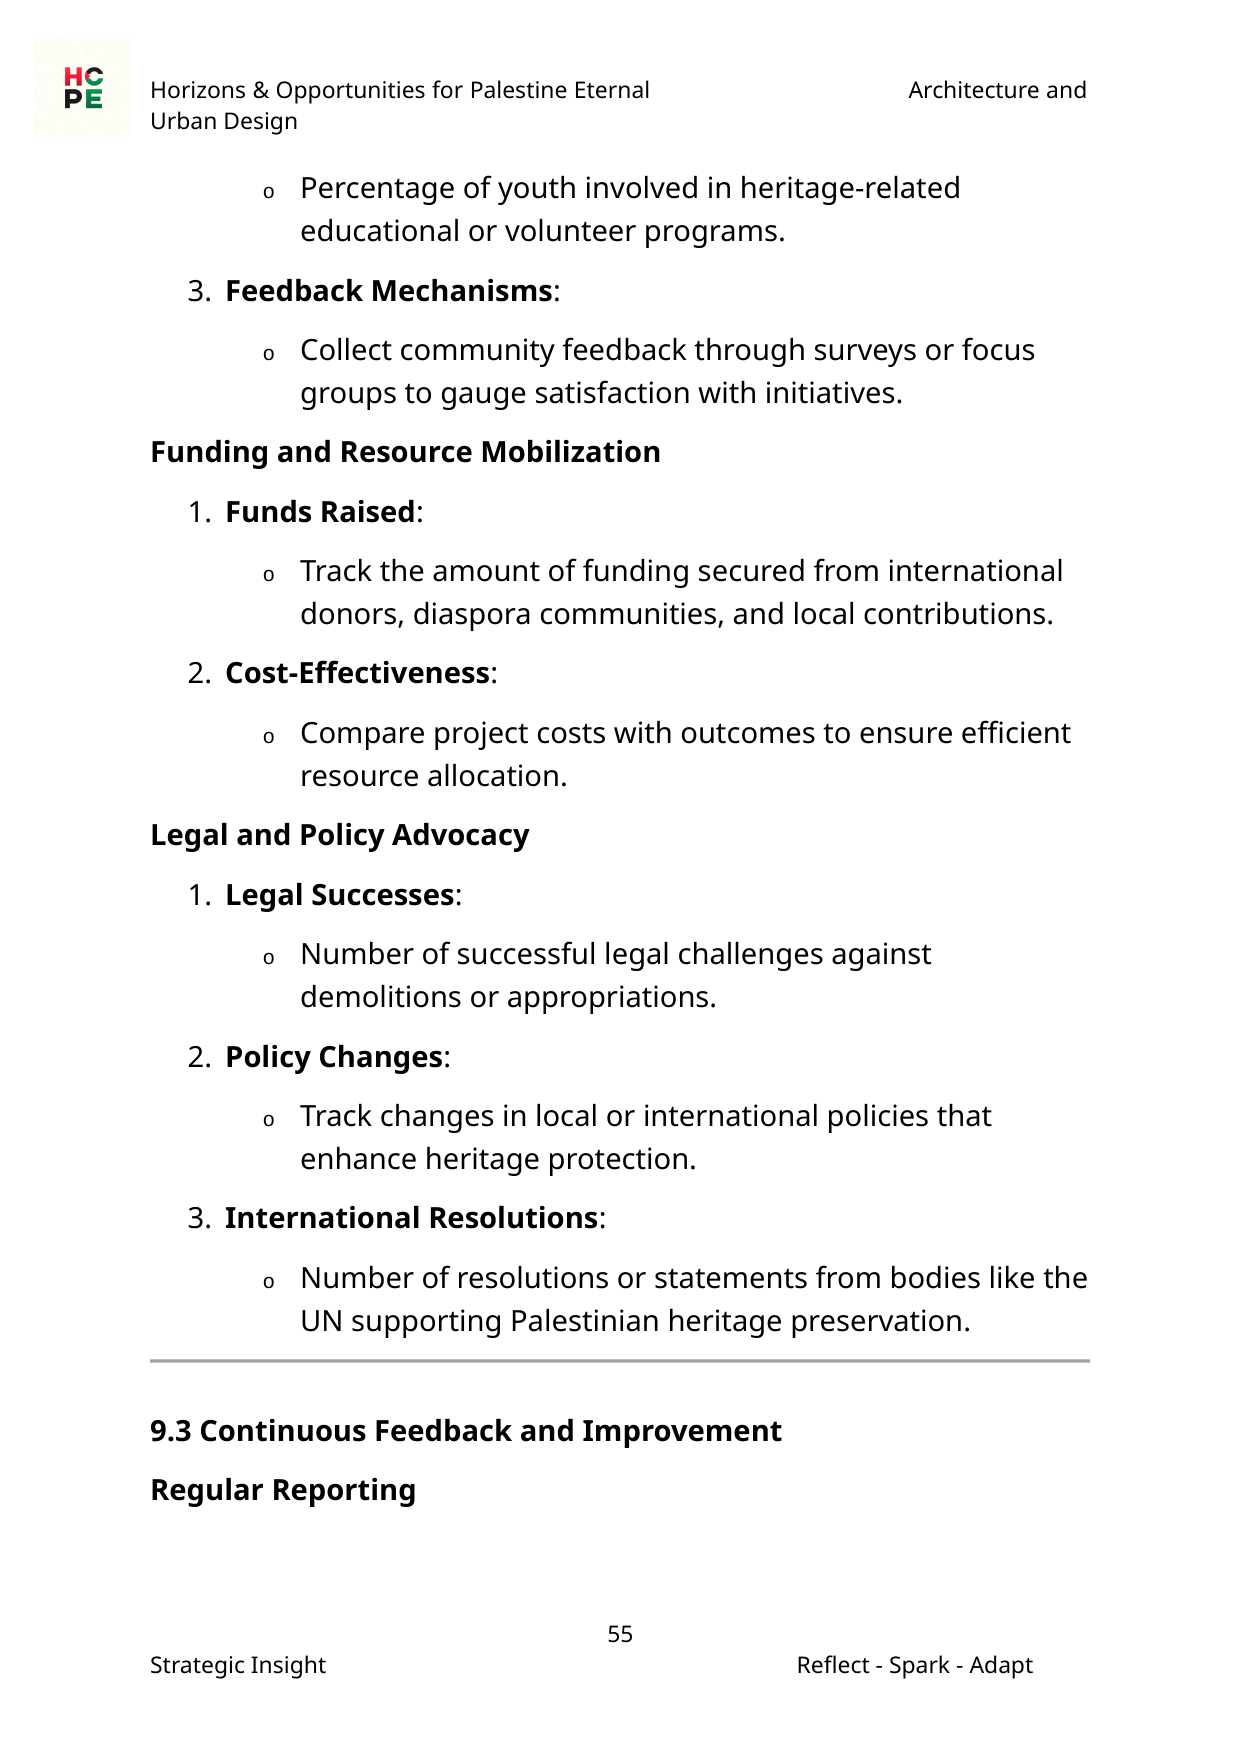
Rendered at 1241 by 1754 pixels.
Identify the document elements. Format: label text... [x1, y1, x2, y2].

list Policy Changes: [187, 1036, 1090, 1076]
list Legal Successes: [187, 874, 1090, 914]
picture [33, 38, 132, 137]
list International Resolutions: [187, 1198, 1090, 1237]
list Collect community feedback through surveys or focus groups to gauge satisfaction with initiatives. [262, 329, 1090, 412]
list Compare project costs with outcomes to ensure efficient resource allocation. [262, 712, 1090, 795]
text Regular Reporting [150, 1469, 1090, 1509]
list Track the amount of funding secured from international donors, diaspora communities, and local contributions. [262, 551, 1090, 633]
list Track changes in local or international policies that enhance heritage protection. [262, 1095, 1090, 1178]
list Percentage of youth involved in heritage-related educational or volunteer programs. [262, 167, 1090, 250]
list Funds Raised: [187, 491, 1090, 531]
text 9.3 Continuous Feedback and Improvement [150, 1410, 1090, 1449]
text Funding and Resource Mobilization [150, 432, 1090, 471]
text Legal and Policy Advocacy [150, 814, 1090, 854]
list Number of resolutions or statements from bodies like the UN supporting Palestinian heritage preservation. [262, 1257, 1090, 1339]
list Number of successful legal challenges against demolitions or appropriations. [262, 933, 1090, 1016]
list Cost-Effectiveness: [187, 653, 1090, 692]
list Feedback Mechanisms: [187, 270, 1090, 309]
